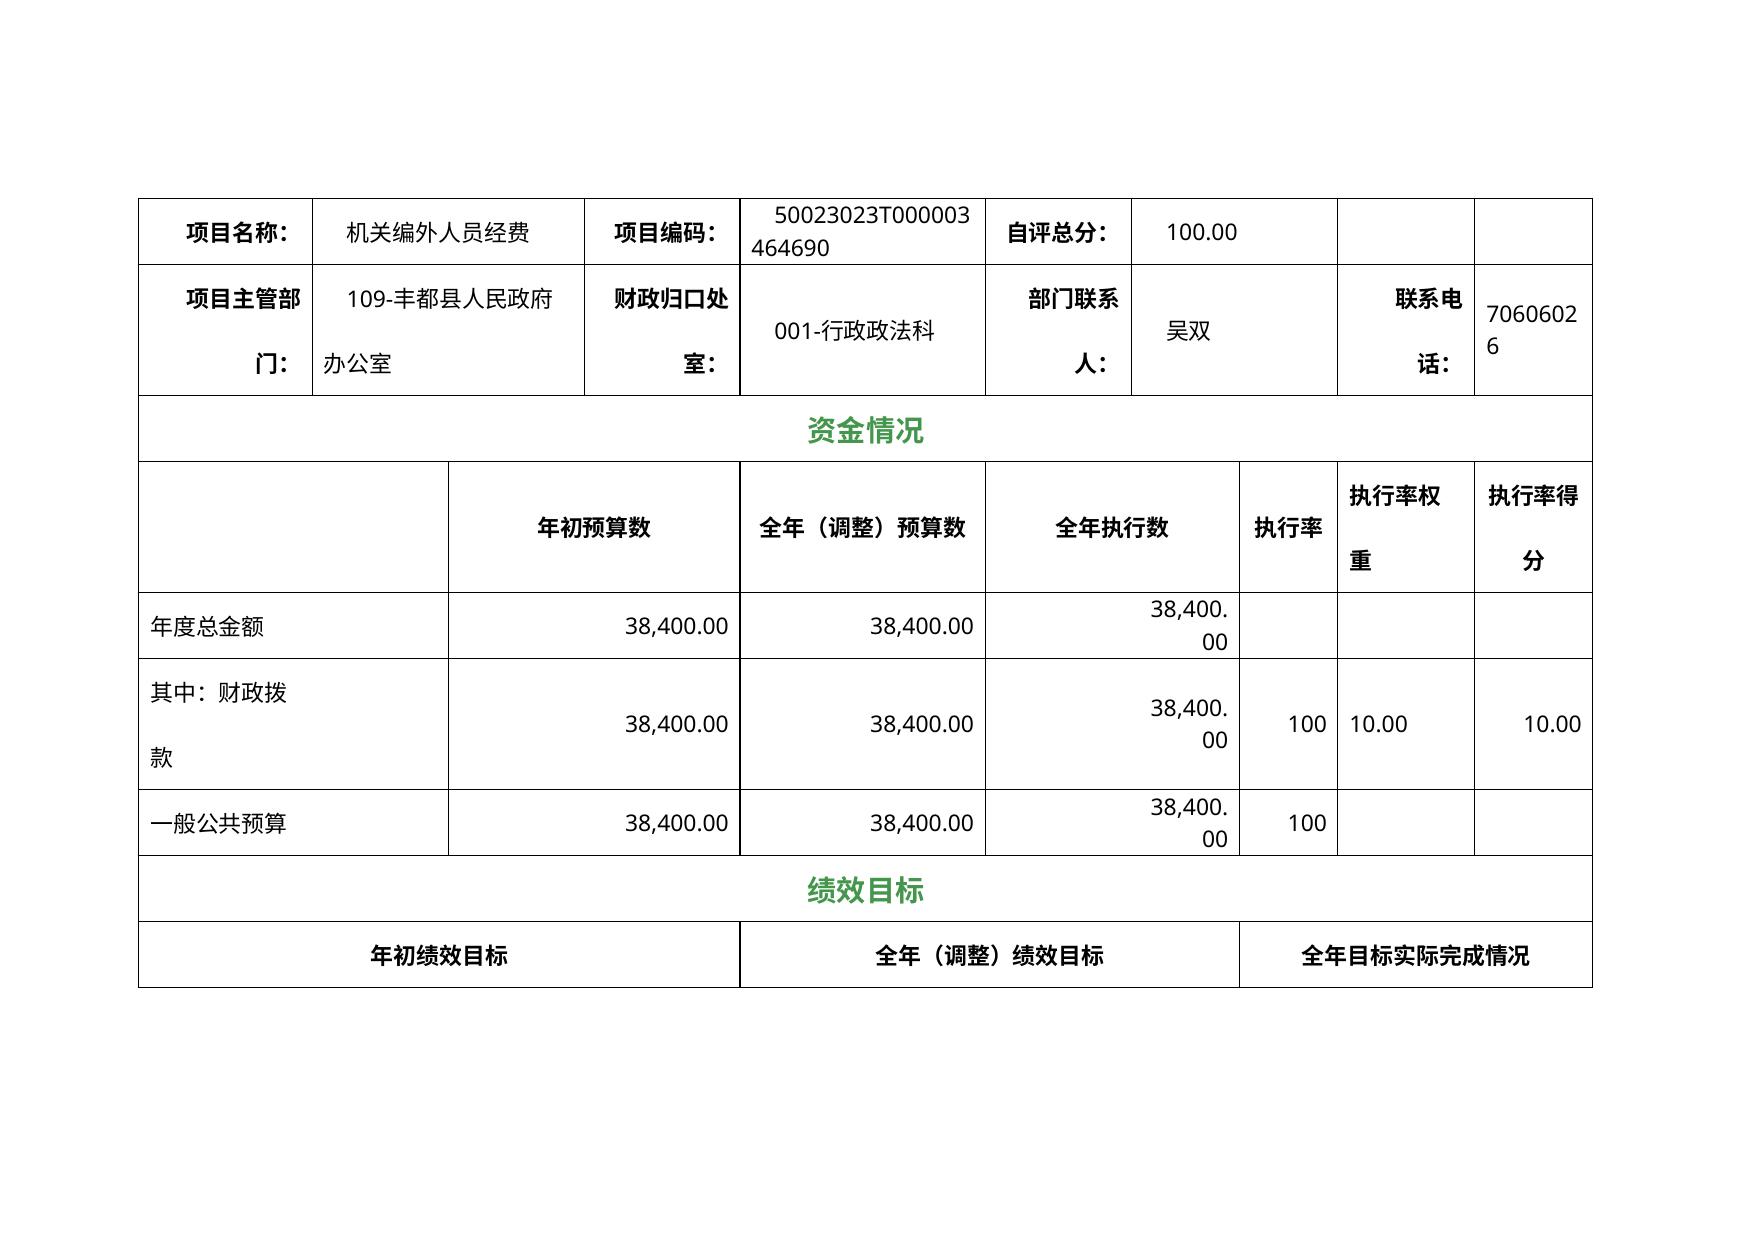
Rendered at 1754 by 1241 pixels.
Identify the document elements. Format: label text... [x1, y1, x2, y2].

table_cell 执行率权重 [1338, 462, 1474, 592]
table_cell 全年（调整）绩效目标 [741, 922, 1239, 987]
table_cell 年度总金额 [139, 593, 312, 658]
table_cell 70606026 [1475, 265, 1592, 395]
table_cell 财政归口处室： [585, 265, 739, 395]
table_cell 吴双 [1132, 265, 1337, 395]
table_cell [1475, 593, 1592, 658]
table_cell 执行率 [1240, 462, 1337, 592]
table_cell [986, 593, 1132, 658]
table_cell 部门联系人： [986, 265, 1131, 395]
table_cell 执行率得分 [1475, 462, 1592, 592]
table_cell 001-行政政法科 [741, 265, 985, 395]
table_cell [1338, 790, 1474, 855]
table_cell 资金情况 [139, 396, 1592, 461]
table_cell 38,400.00 [1132, 790, 1239, 855]
table_cell 全年执行数 [986, 462, 1239, 592]
table_cell 机关编外人员经费 [313, 199, 584, 264]
table_cell 109-丰都县人民政府办公室 [313, 265, 584, 395]
table_cell 38,400.00 [858, 790, 985, 855]
table_cell 38,400.00 [584, 659, 739, 789]
table_cell [449, 593, 584, 658]
table_cell 一般公共预算 [139, 790, 312, 855]
table_cell 38,400.00 [584, 790, 739, 855]
table_cell [741, 790, 858, 855]
table_cell 100 [1240, 659, 1337, 789]
table_cell [741, 593, 858, 658]
table_cell [741, 659, 858, 789]
table_cell 年初预算数 [449, 462, 739, 592]
table_cell 38,400.00 [858, 659, 985, 789]
table_cell 其中：财政拨款 [139, 659, 312, 789]
table_cell [1338, 593, 1474, 658]
table_cell [1475, 790, 1592, 855]
table_cell 自评总分： [986, 199, 1131, 264]
table_cell 联系电话： [1338, 265, 1474, 395]
table_cell [139, 462, 448, 592]
table_cell 100.00 [1132, 199, 1337, 264]
table_cell [986, 790, 1132, 855]
table_cell 50023023T000003464690 [741, 199, 985, 264]
table_cell 38,400.00 [584, 593, 739, 658]
table_cell [1338, 199, 1474, 264]
table_cell [312, 659, 448, 789]
table_cell 38,400.00 [1132, 659, 1239, 789]
table_cell 项目主管部门： [139, 265, 312, 395]
table_cell 年初绩效目标 [139, 922, 739, 987]
table_cell 38,400.00 [1132, 593, 1239, 658]
table_cell 项目编码： [585, 199, 739, 264]
table_cell 全年目标实际完成情况 [1240, 922, 1592, 987]
table_cell 10.00 [1475, 659, 1592, 789]
table_cell [1240, 593, 1337, 658]
table_cell [312, 593, 448, 658]
table_cell [312, 790, 448, 855]
table_cell 100 [1240, 790, 1337, 855]
table_cell [449, 790, 584, 855]
table_cell 全年（调整）预算数 [741, 462, 985, 592]
table_cell [986, 659, 1132, 789]
table_cell 绩效目标 [139, 856, 1592, 921]
table_cell 项目名称： [139, 199, 312, 264]
table_cell 38,400.00 [858, 593, 985, 658]
table_cell [449, 659, 584, 789]
table_cell 10.00 [1338, 659, 1474, 789]
table_cell [1475, 199, 1592, 264]
